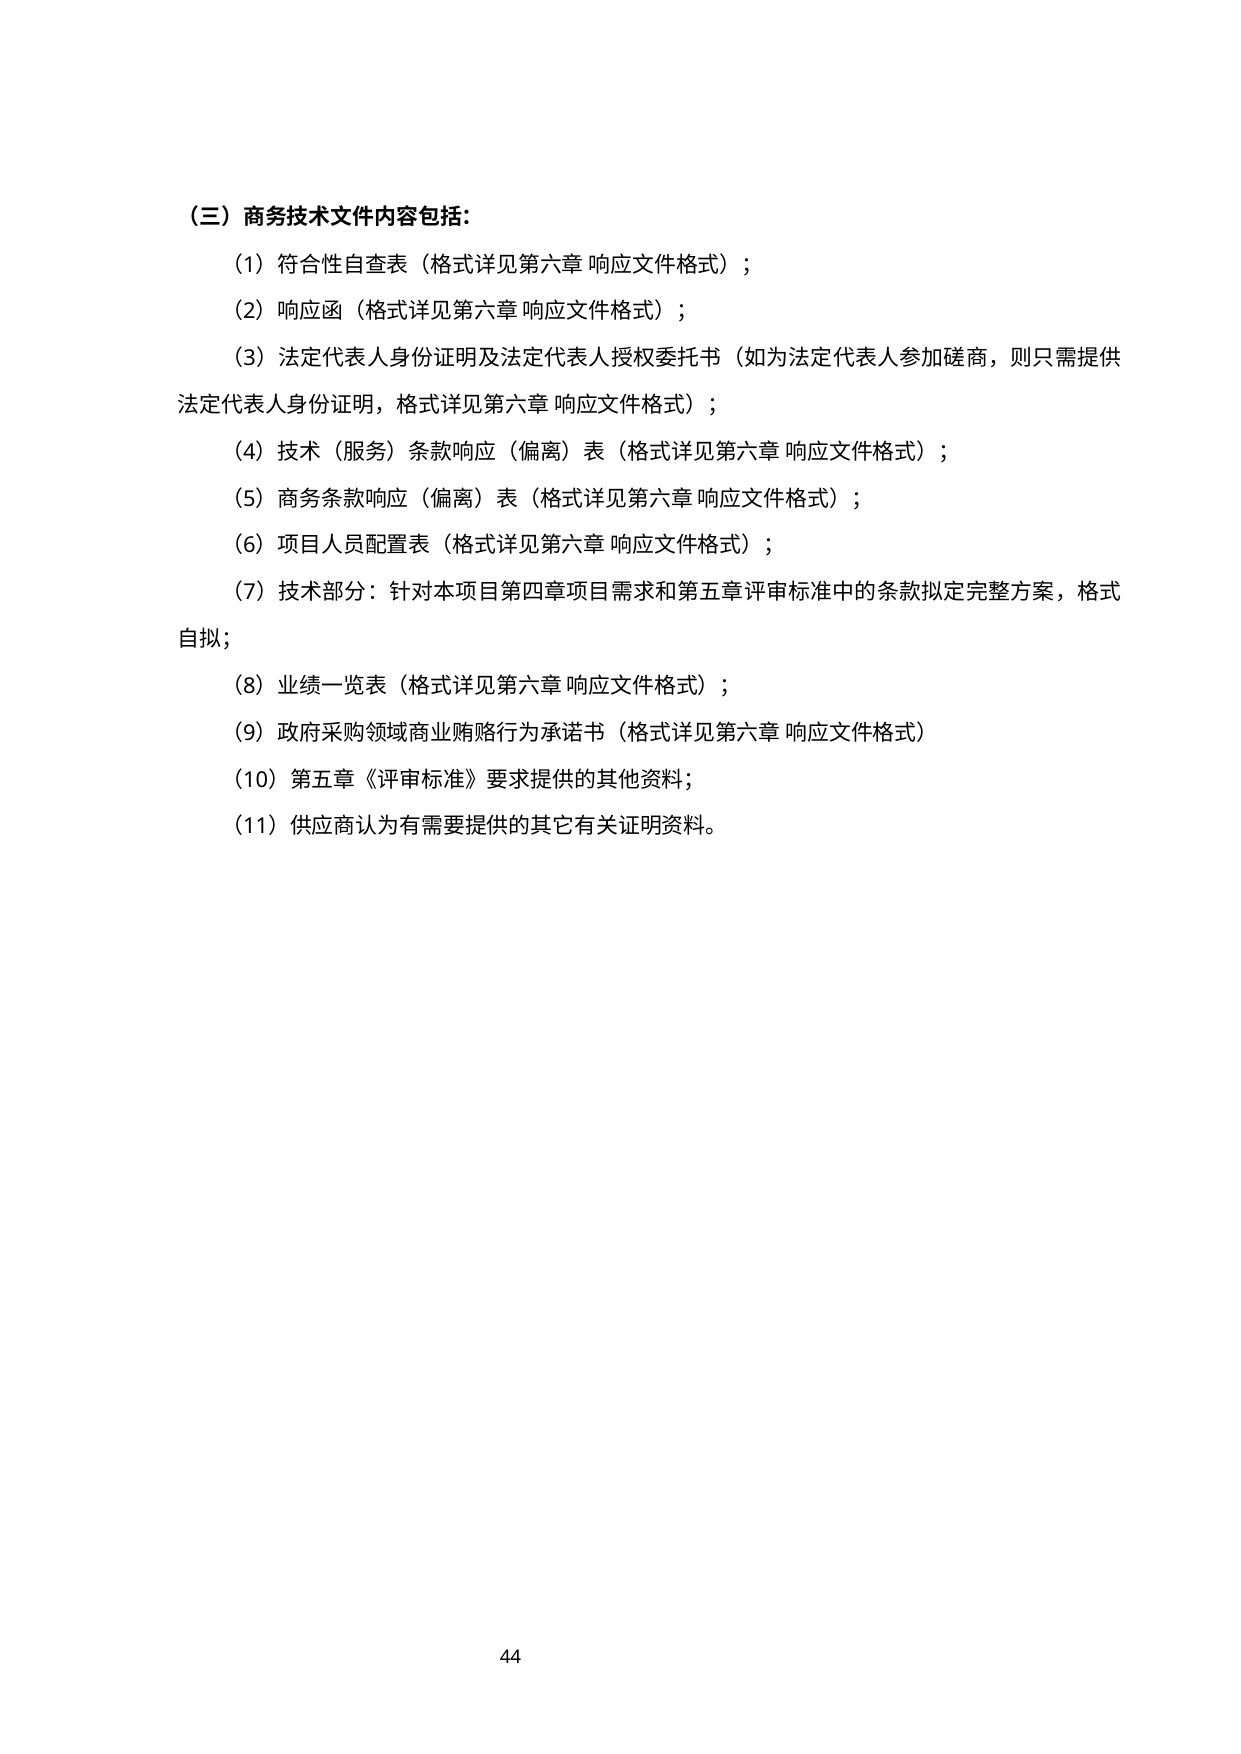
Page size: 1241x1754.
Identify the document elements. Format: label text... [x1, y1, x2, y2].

list （7）技术部分：针对本项目第四章项目需求和第五章评审标准中的条款拟定完整方案，格式自拟； [177, 574, 1122, 653]
list （9）政府采购领域商业贿赂行为承诺书（格式详见第六章 响应文件格式） [177, 714, 1122, 747]
list （6）项目人员配置表（格式详见第六章 响应文件格式）； [177, 527, 1122, 560]
list （10）第五章《评审标准》要求提供的其他资料； [177, 761, 1122, 794]
list （5）商务条款响应（偏离）表（格式详见第六章 响应文件格式）； [177, 480, 1122, 513]
list （8）业绩一览表（格式详见第六章 响应文件格式）； [177, 668, 1122, 700]
list （3）法定代表人身份证明及法定代表人授权委托书（如为法定代表人参加磋商，则只需提供法定代表人身份证明，格式详见第六章 响应文件格式）； [177, 340, 1122, 419]
list （三）商务技术文件内容包括： [177, 199, 1122, 231]
list （1）符合性自查表（格式详见第六章 响应文件格式）； [177, 246, 1122, 279]
list （11）供应商认为有需要提供的其它有关证明资料。 [177, 808, 1122, 841]
list （4）技术（服务）条款响应（偏离）表（格式详见第六章 响应文件格式）； [177, 434, 1122, 466]
list （2）响应函（格式详见第六章 响应文件格式）； [177, 293, 1122, 326]
